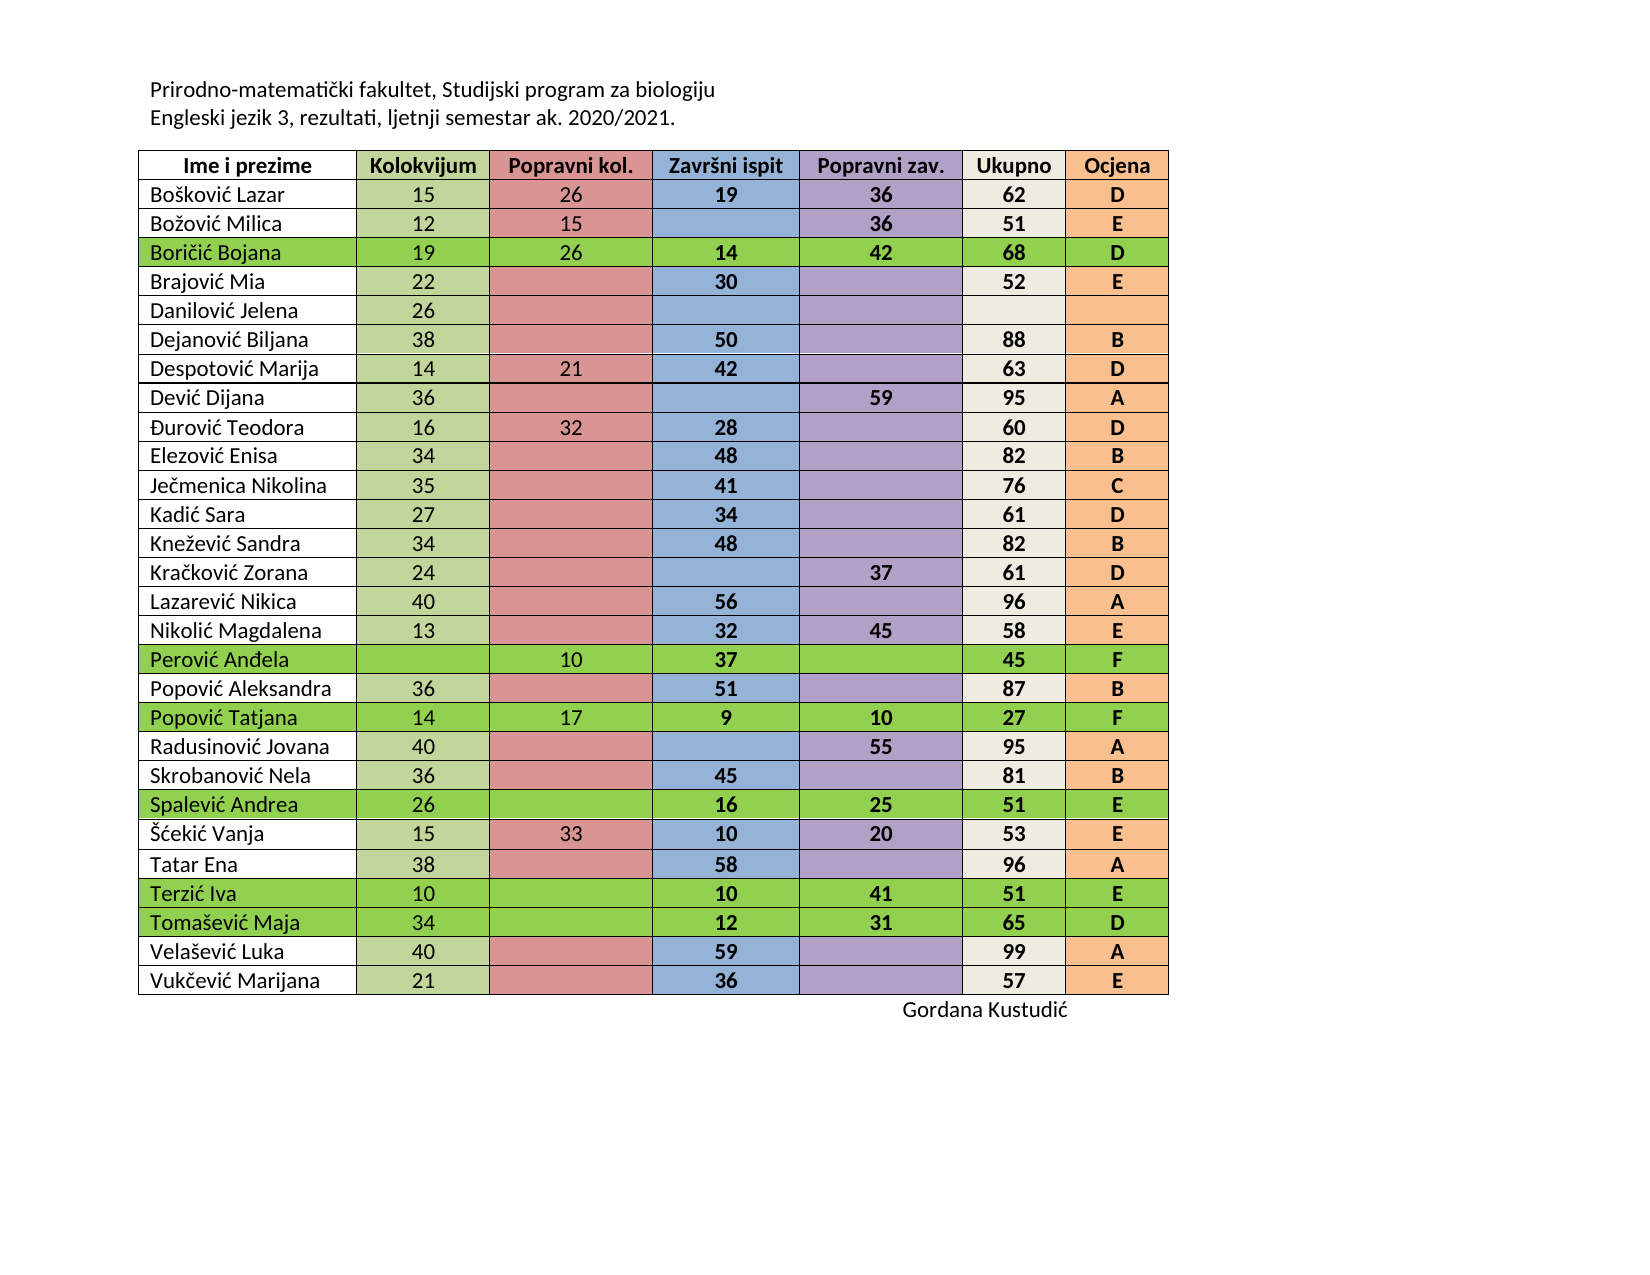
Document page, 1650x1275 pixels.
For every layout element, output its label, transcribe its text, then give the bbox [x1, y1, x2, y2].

table_cell 62 [963, 180, 1065, 208]
table_cell 13 [357, 616, 489, 644]
table_cell 21 [357, 966, 489, 994]
table_cell B [1066, 325, 1168, 353]
table_cell [490, 442, 652, 470]
text Gordana Kustudić [150, 995, 1500, 1023]
table_cell 37 [653, 645, 799, 673]
table_cell Danilović Jelena [139, 296, 356, 324]
table_cell D [1066, 500, 1168, 528]
table_cell 60 [963, 413, 1065, 441]
table_cell 10 [357, 879, 489, 907]
table_cell 12 [653, 908, 799, 936]
table_cell Dejanović Biljana [139, 325, 356, 353]
table_cell E [1066, 879, 1168, 907]
table_cell 20 [800, 820, 962, 849]
table_cell [963, 296, 1065, 324]
table_cell [490, 790, 652, 818]
table_cell D [1066, 355, 1168, 382]
table_cell 87 [963, 674, 1065, 702]
table_cell Kadić Sara [139, 500, 356, 528]
table_cell [490, 325, 652, 353]
table_cell 15 [357, 820, 489, 849]
table_cell 38 [357, 325, 489, 353]
table_cell 51 [963, 790, 1065, 818]
table_cell D [1066, 180, 1168, 208]
table_cell [800, 325, 962, 353]
table_cell 19 [653, 180, 799, 208]
table_cell 57 [963, 966, 1065, 994]
table_cell 45 [653, 761, 799, 789]
table_cell A [1066, 937, 1168, 965]
table_cell 10 [653, 820, 799, 849]
table_cell D [1066, 413, 1168, 441]
table_cell D [1066, 558, 1168, 586]
table_cell [490, 937, 652, 965]
table_cell Nikolić Magdalena [139, 616, 356, 644]
table_cell [1066, 296, 1168, 324]
table_cell 50 [653, 325, 799, 353]
table_cell E [1066, 616, 1168, 644]
table_cell 10 [653, 879, 799, 907]
table_cell [490, 616, 652, 644]
table_cell [800, 966, 962, 994]
table_cell Skrobanović Nela [139, 761, 356, 789]
table_cell [490, 529, 652, 557]
table_cell 34 [357, 442, 489, 470]
table_cell 32 [653, 616, 799, 644]
table_cell 51 [963, 879, 1065, 907]
table_cell 36 [357, 674, 489, 702]
table_cell 51 [963, 209, 1065, 237]
table_header Popravni zav. [800, 151, 962, 179]
table_cell Božović Milica [139, 209, 356, 237]
table_cell Brajović Mia [139, 267, 356, 295]
table_cell 88 [963, 325, 1065, 353]
table_cell 36 [653, 966, 799, 994]
table_cell Dević Dijana [139, 384, 356, 412]
table_cell 81 [963, 761, 1065, 789]
table_cell B [1066, 529, 1168, 557]
table_cell Đurović Teodora [139, 413, 356, 441]
table_cell 27 [357, 500, 489, 528]
table_cell Šćekić Vanja [139, 820, 356, 849]
table_cell [490, 850, 652, 878]
table_header Završni ispit [653, 151, 799, 179]
table_cell 15 [490, 209, 652, 237]
table_cell E [1066, 267, 1168, 295]
table_cell 51 [653, 674, 799, 702]
table_cell 56 [653, 587, 799, 615]
table_cell 52 [963, 267, 1065, 295]
table_cell [800, 529, 962, 557]
table_cell 45 [963, 645, 1065, 673]
table_cell 65 [963, 908, 1065, 936]
table_cell 32 [490, 413, 652, 441]
table_cell [800, 296, 962, 324]
table_cell A [1066, 587, 1168, 615]
table_cell [490, 761, 652, 789]
table_cell 17 [490, 703, 652, 731]
table_cell [800, 937, 962, 965]
table_cell [653, 384, 799, 412]
table_cell Popović Tatjana [139, 703, 356, 731]
table_cell [653, 558, 799, 586]
table_cell 40 [357, 937, 489, 965]
table_cell 22 [357, 267, 489, 295]
table_header Popravni kol. [490, 151, 652, 179]
table_cell 9 [653, 703, 799, 731]
table_cell 15 [357, 180, 489, 208]
table_cell Popović Aleksandra [139, 674, 356, 702]
table_cell 25 [800, 790, 962, 818]
table_cell 16 [653, 790, 799, 818]
table_cell [653, 732, 799, 760]
table_cell 31 [800, 908, 962, 936]
table_cell Elezović Enisa [139, 442, 356, 470]
table_cell [490, 587, 652, 615]
table_cell 34 [357, 529, 489, 557]
table_cell 82 [963, 529, 1065, 557]
table_cell Spalević Andrea [139, 790, 356, 818]
table_cell 36 [357, 761, 489, 789]
table_cell 16 [357, 413, 489, 441]
table_cell [800, 850, 962, 878]
table_cell 99 [963, 937, 1065, 965]
table_cell 95 [963, 732, 1065, 760]
table_cell Perović Anđela [139, 645, 356, 673]
table_cell F [1066, 703, 1168, 731]
table_cell 10 [490, 645, 652, 673]
table_cell 36 [800, 209, 962, 237]
table_cell 59 [800, 384, 962, 412]
table_cell 19 [357, 238, 489, 266]
table_header Ocjena [1066, 151, 1168, 179]
table_cell 48 [653, 442, 799, 470]
table_cell 36 [357, 384, 489, 412]
table_cell [800, 500, 962, 528]
table_cell 10 [800, 703, 962, 731]
table_cell [490, 674, 652, 702]
table_cell 34 [357, 908, 489, 936]
table_cell 27 [963, 703, 1065, 731]
table_cell [490, 471, 652, 499]
table_cell C [1066, 471, 1168, 499]
table_cell 26 [490, 238, 652, 266]
table_cell 82 [963, 442, 1065, 470]
table_cell B [1066, 442, 1168, 470]
table_cell 59 [653, 937, 799, 965]
table_cell Velašević Luka [139, 937, 356, 965]
table_cell [800, 674, 962, 702]
table_cell 34 [653, 500, 799, 528]
table_cell Kračković Zorana [139, 558, 356, 586]
table_cell 26 [490, 180, 652, 208]
table_cell [653, 296, 799, 324]
table_cell 76 [963, 471, 1065, 499]
table_cell 12 [357, 209, 489, 237]
table_cell A [1066, 850, 1168, 878]
table_cell Terzić Iva [139, 879, 356, 907]
table_cell 40 [357, 587, 489, 615]
table_cell Tomašević Maja [139, 908, 356, 936]
table_cell E [1066, 209, 1168, 237]
table_cell E [1066, 820, 1168, 849]
table_cell 24 [357, 558, 489, 586]
table_cell 96 [963, 587, 1065, 615]
table_cell Lazarević Nikica [139, 587, 356, 615]
table_cell 58 [653, 850, 799, 878]
table_header Kolokvijum [357, 151, 489, 179]
table_cell 68 [963, 238, 1065, 266]
table_cell 26 [357, 296, 489, 324]
table_cell Despotović Marija [139, 355, 356, 382]
table_cell [490, 296, 652, 324]
table_cell [800, 355, 962, 382]
table_cell 40 [357, 732, 489, 760]
table_cell 55 [800, 732, 962, 760]
table_cell Knežević Sandra [139, 529, 356, 557]
table_cell 33 [490, 820, 652, 849]
table_cell 42 [800, 238, 962, 266]
table_cell [800, 267, 962, 295]
table_cell D [1066, 908, 1168, 936]
table_cell 53 [963, 820, 1065, 849]
table_cell 95 [963, 384, 1065, 412]
table_cell 14 [653, 238, 799, 266]
table_header Ime i prezime [139, 151, 356, 179]
table_cell A [1066, 732, 1168, 760]
table_cell 38 [357, 850, 489, 878]
table_cell 61 [963, 500, 1065, 528]
table_cell [490, 879, 652, 907]
table_cell [800, 471, 962, 499]
table_cell [490, 908, 652, 936]
table_cell 96 [963, 850, 1065, 878]
table_cell Radusinović Jovana [139, 732, 356, 760]
table_cell D [1066, 238, 1168, 266]
table_cell B [1066, 761, 1168, 789]
table_cell 14 [357, 703, 489, 731]
table_cell [490, 732, 652, 760]
table_cell [490, 267, 652, 295]
table_cell 42 [653, 355, 799, 382]
table_cell [800, 761, 962, 789]
table_cell E [1066, 966, 1168, 994]
table_cell 41 [800, 879, 962, 907]
table_cell [653, 209, 799, 237]
table_cell 37 [800, 558, 962, 586]
table_cell 48 [653, 529, 799, 557]
table_cell B [1066, 674, 1168, 702]
table_cell [800, 442, 962, 470]
table_cell 41 [653, 471, 799, 499]
table_cell Vukčević Marijana [139, 966, 356, 994]
table_cell 30 [653, 267, 799, 295]
table_cell [800, 645, 962, 673]
table_cell 26 [357, 790, 489, 818]
table_cell Ječmenica Nikolina [139, 471, 356, 499]
table_cell [490, 966, 652, 994]
table_cell 45 [800, 616, 962, 644]
table_cell 21 [490, 355, 652, 382]
table_header Ukupno [963, 151, 1065, 179]
table_cell 58 [963, 616, 1065, 644]
table_cell Tatar Ena [139, 850, 356, 878]
table_cell F [1066, 645, 1168, 673]
table_cell A [1066, 384, 1168, 412]
table_cell 14 [357, 355, 489, 382]
table_cell [490, 558, 652, 586]
table_cell [490, 384, 652, 412]
table_cell 36 [800, 180, 962, 208]
table_cell [490, 500, 652, 528]
table_cell [357, 645, 489, 673]
table_cell 28 [653, 413, 799, 441]
table_cell 61 [963, 558, 1065, 586]
table_cell 35 [357, 471, 489, 499]
table_cell [800, 413, 962, 441]
table_cell [800, 587, 962, 615]
table_cell 63 [963, 355, 1065, 382]
table_cell Bošković Lazar [139, 180, 356, 208]
table_cell E [1066, 790, 1168, 818]
table_cell Boričić Bojana [139, 238, 356, 266]
